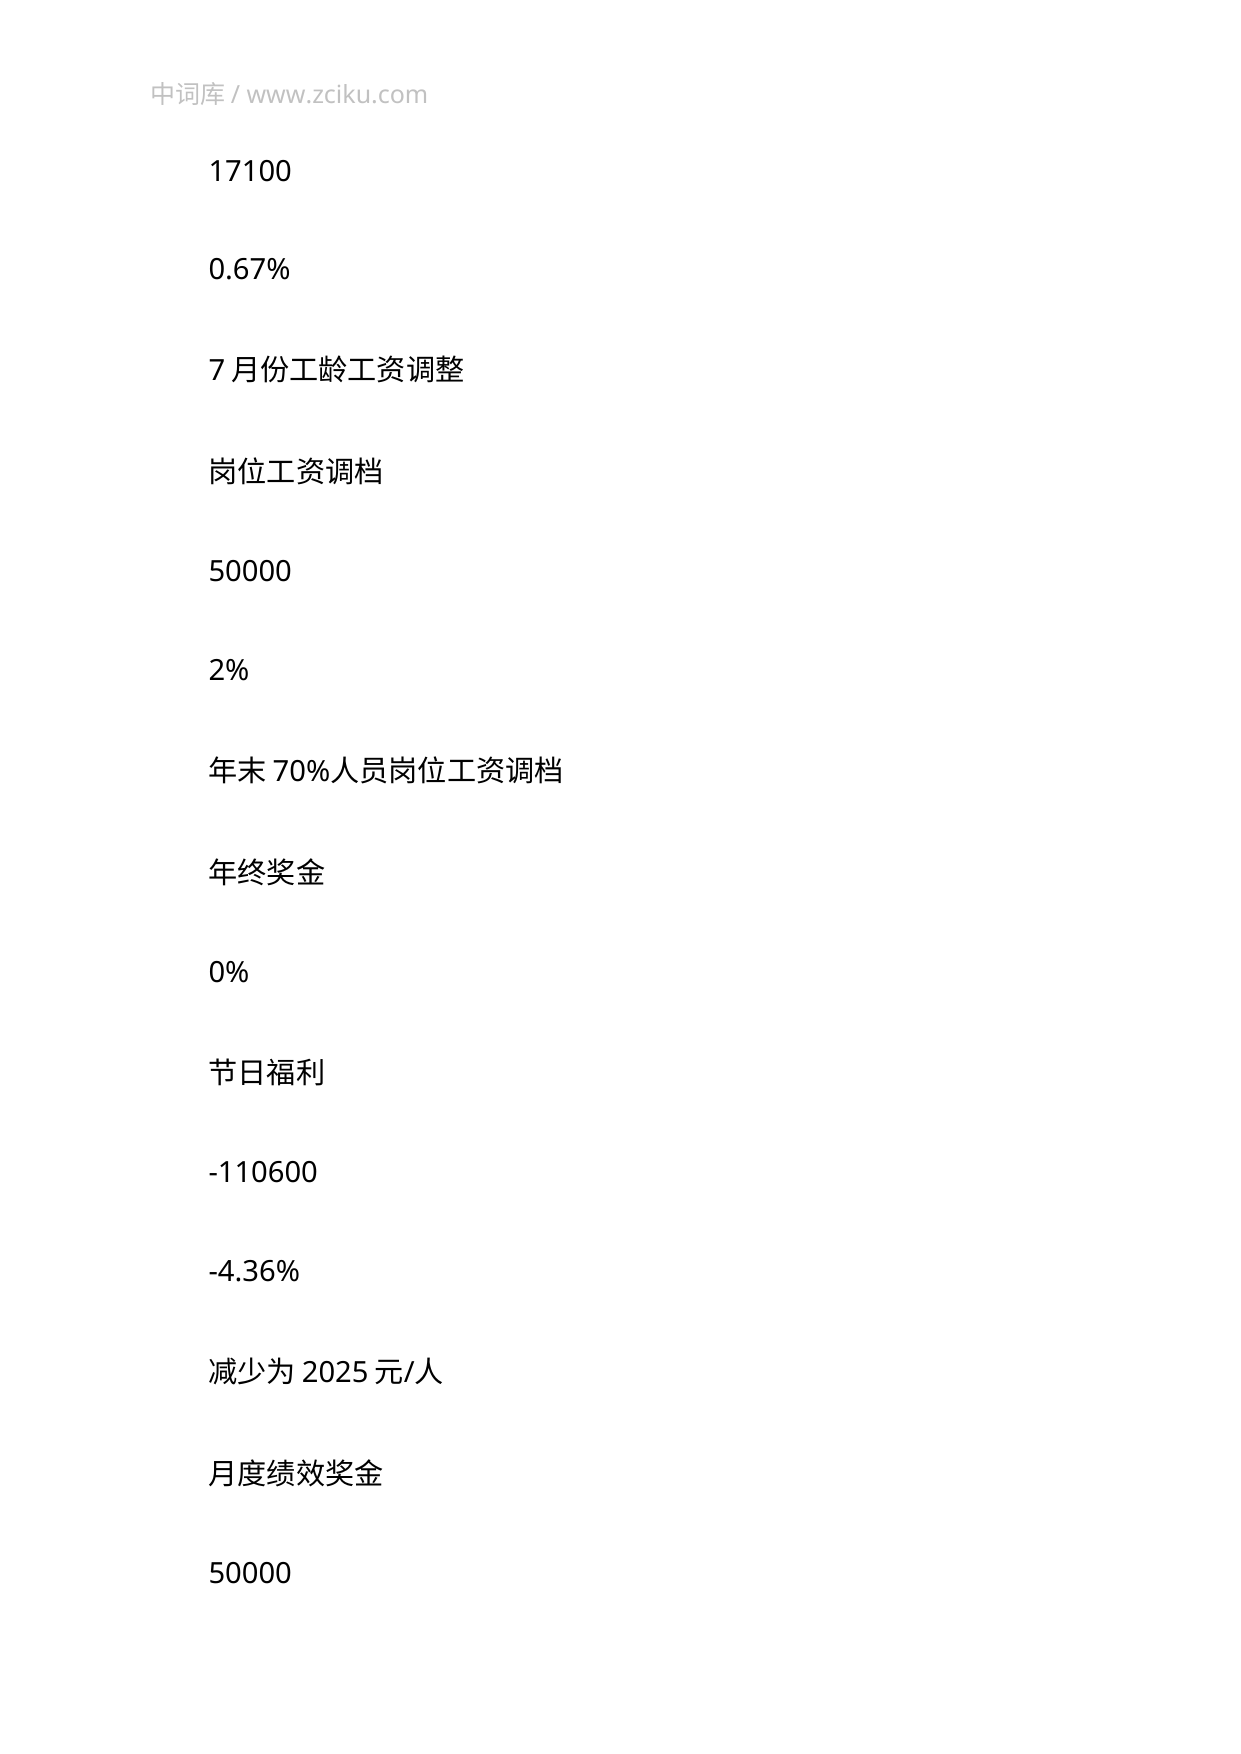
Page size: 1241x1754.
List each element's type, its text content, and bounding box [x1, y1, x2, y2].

text 年末70%人员岗位工资调档 [150, 747, 1090, 790]
text -4.36% [150, 1250, 1090, 1289]
text 0.67% [150, 248, 1090, 288]
text -110600 [150, 1151, 1090, 1191]
text 2% [150, 649, 1090, 689]
text 年终奖金 [150, 849, 1090, 892]
text 月度绩效奖金 [150, 1450, 1090, 1493]
text 50000 [150, 551, 1090, 590]
text 减少为2025元/人 [150, 1348, 1090, 1391]
text 50000 [150, 1552, 1090, 1592]
text 0% [150, 951, 1090, 991]
text 17100 [150, 150, 1090, 190]
text 节日福利 [150, 1050, 1090, 1092]
text 7月份工龄工资调整 [150, 347, 1090, 389]
text 岗位工资调档 [150, 449, 1090, 491]
